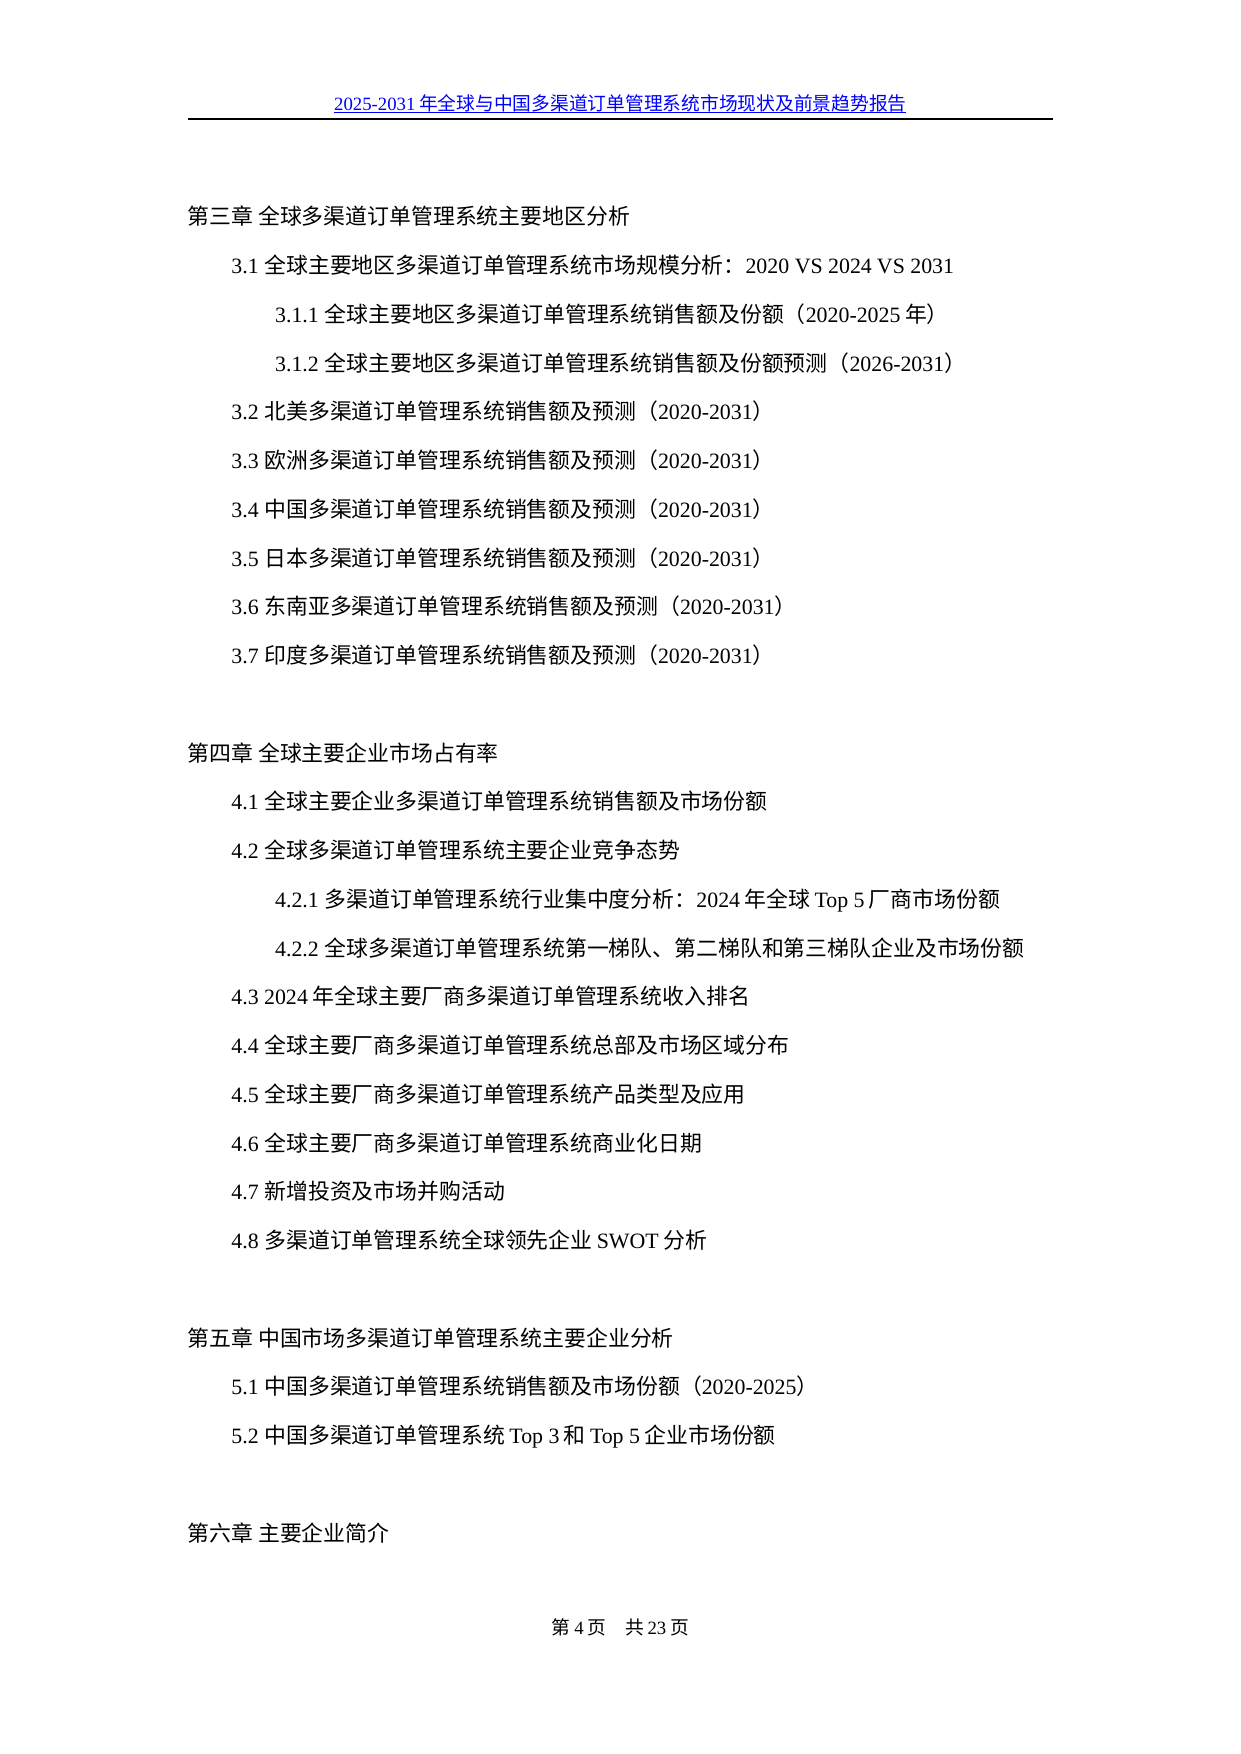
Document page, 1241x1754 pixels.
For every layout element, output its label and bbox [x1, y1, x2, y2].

text [187, 150, 1053, 1548]
